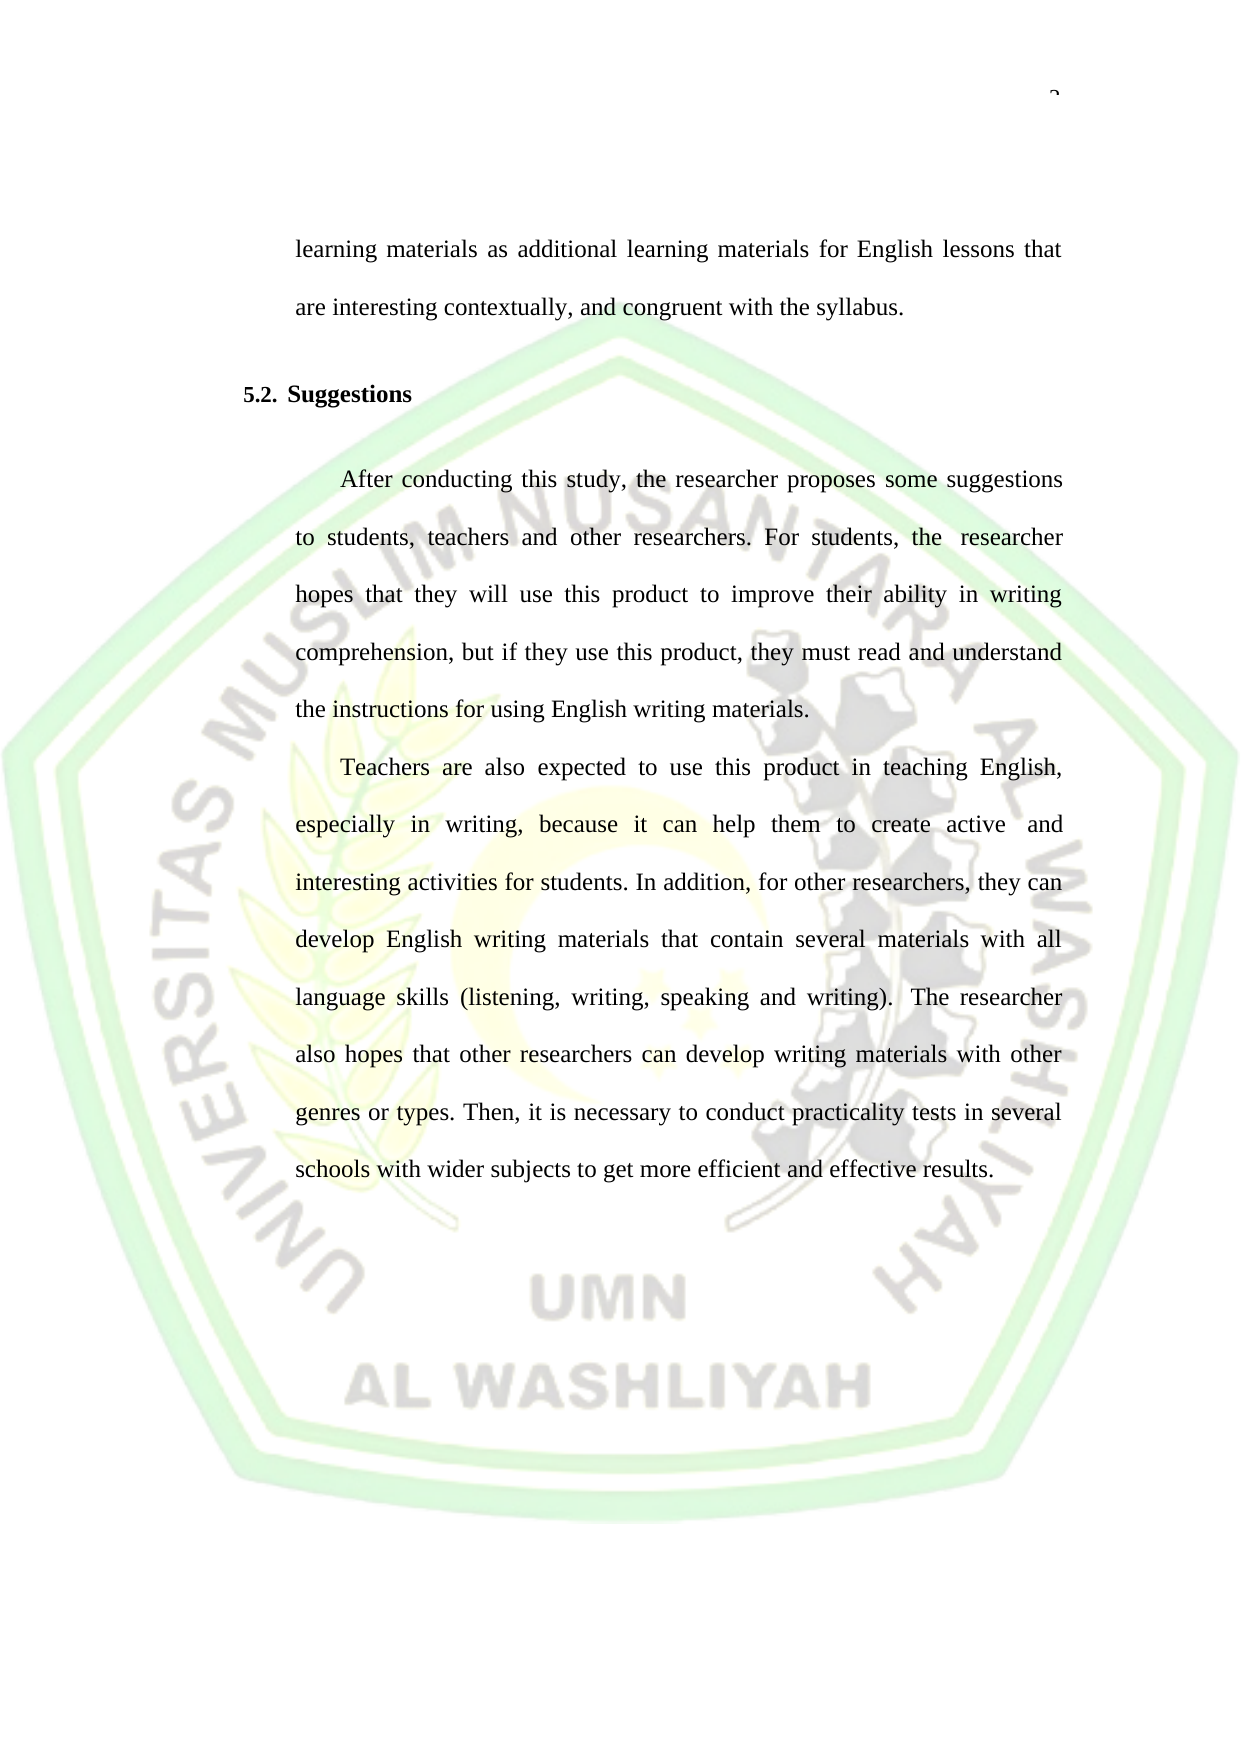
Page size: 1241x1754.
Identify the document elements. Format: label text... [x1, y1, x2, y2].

subtitle Suggestions [243, 379, 1240, 407]
text Teachers are also expected to use this product in teaching English, especially in writing, because it can help them to create active and interesting activities for students. In addition, for other researchers, they can develop English writing materials that contain several materials with all language skills (listening, writing, speaking and writing). The researcher also hopes that other researchers can develop writing materials with other genres or types. Then, it is necessary to conduct practicality tests in several schools with wider subjects to get more efficient and effective results. [295, 752, 1063, 1183]
text After conducting this study, the researcher proposes some suggestions to students, teachers and other researchers. For students, the researcher hopes that they will use this product to improve their ability in writing comprehension, but if they use this product, they must read and understand the instructions for using English writing materials. [295, 464, 1063, 723]
text learning materials as additional learning materials for English lessons that are interesting contextually, and congruent with the syllabus. [295, 234, 1063, 321]
